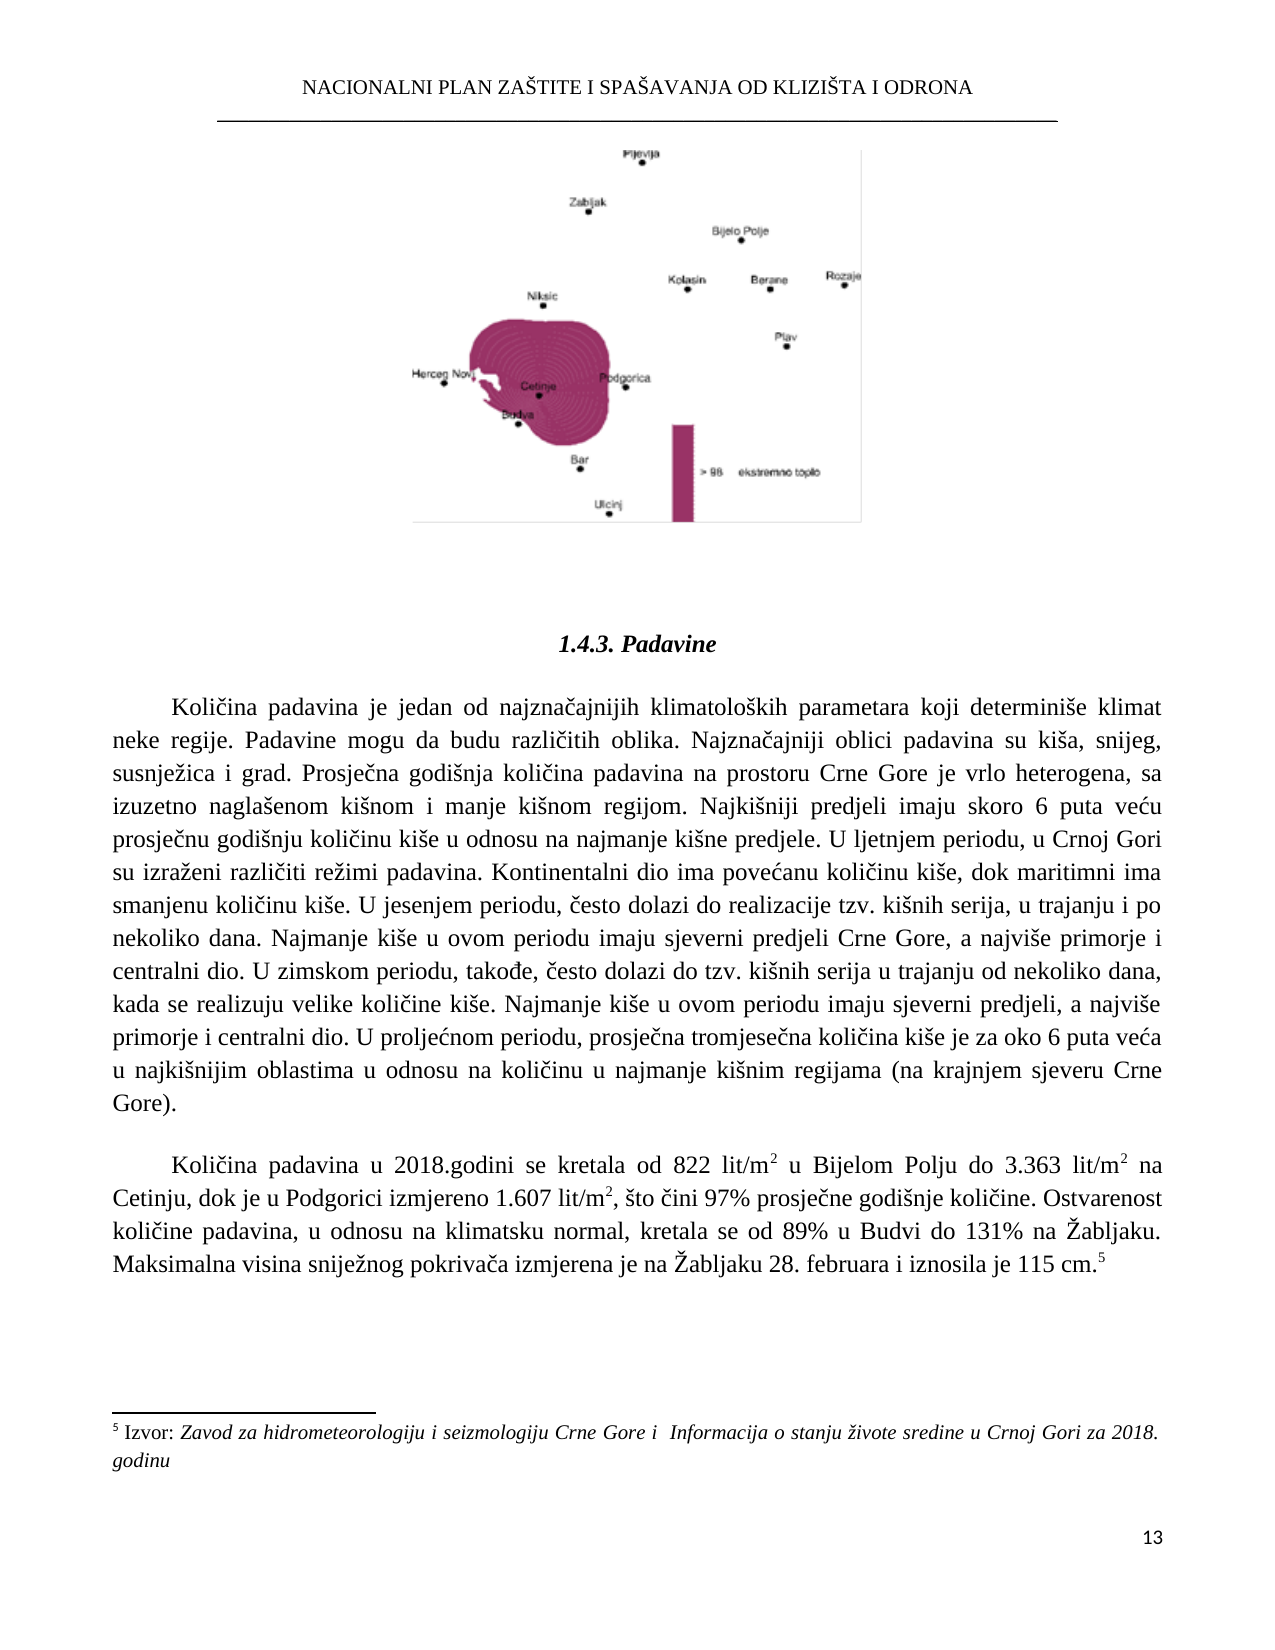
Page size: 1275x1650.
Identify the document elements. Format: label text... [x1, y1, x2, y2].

list 1.4.3. Padavine [112, 629, 1163, 658]
text Količina padavina je jedan od najznačajnijih klimatoloških parametara koji determiniše klimat neke regije. Padavine mogu da budu različitih oblika. Najznačajniji oblici padavina su kiša, snijeg, susnježica i grad. Prosječna godišnja količina padavina na prostoru Crne Gore je vrlo heterogena, sa izuzetno naglašenom kišnom i manje kišnom regijom. Najkišniji predjeli imaju skoro 6 puta veću prosječnu godišnju količinu kiše u odnosu na najmanje kišne predjele. U ljetnjem periodu, u Crnoj Gori su izraženi različiti režimi padavina. Kontinentalni dio ima povećanu količinu kiše, dok maritimni ima smanjenu količinu kiše. U jesenjem periodu, često dolazi do realizacije tzv. kišnih serija, u trajanju i po nekoliko dana. Najmanje kiše u ovom periodu imaju sjeverni predjeli Crne Gore, a najviše primorje i centralni dio. U zimskom periodu, takođe, često dolazi do tzv. kišnih serija u trajanju od nekoliko dana, kada se realizuju velike količine kiše. Najmanje kiše u ovom periodu imaju sjeverni predjeli, a najviše primorje i centralni dio. U proljećnom periodu, prosječna tromjesečna količina kiše je za oko 6 puta veća u najkišnijim oblastima u odnosu na količinu u najmanje kišnim regijama (na krajnjem sjeveru Crne Gore). [112, 692, 1163, 1117]
text Količina padavina u 2018.godini se kretala od 822 lit/m2 u Bijelom Polju do 3.363 lit/m2 na Cetinju, dok je u Podgorici izmjereno 1.607 lit/m2, što čini 97% prosječne godišnje količine. Ostvarenost količine padavina, u odnosu na klimatsku normal, kretala se od 89% u Budvi do 131% na Žabljaku. Maksimalna visina sniježnog pokrivača izmjerena je na Žabljaku 28. februara i iznosila je 115 cm. [112, 1150, 1163, 1278]
picture [412, 150, 863, 524]
